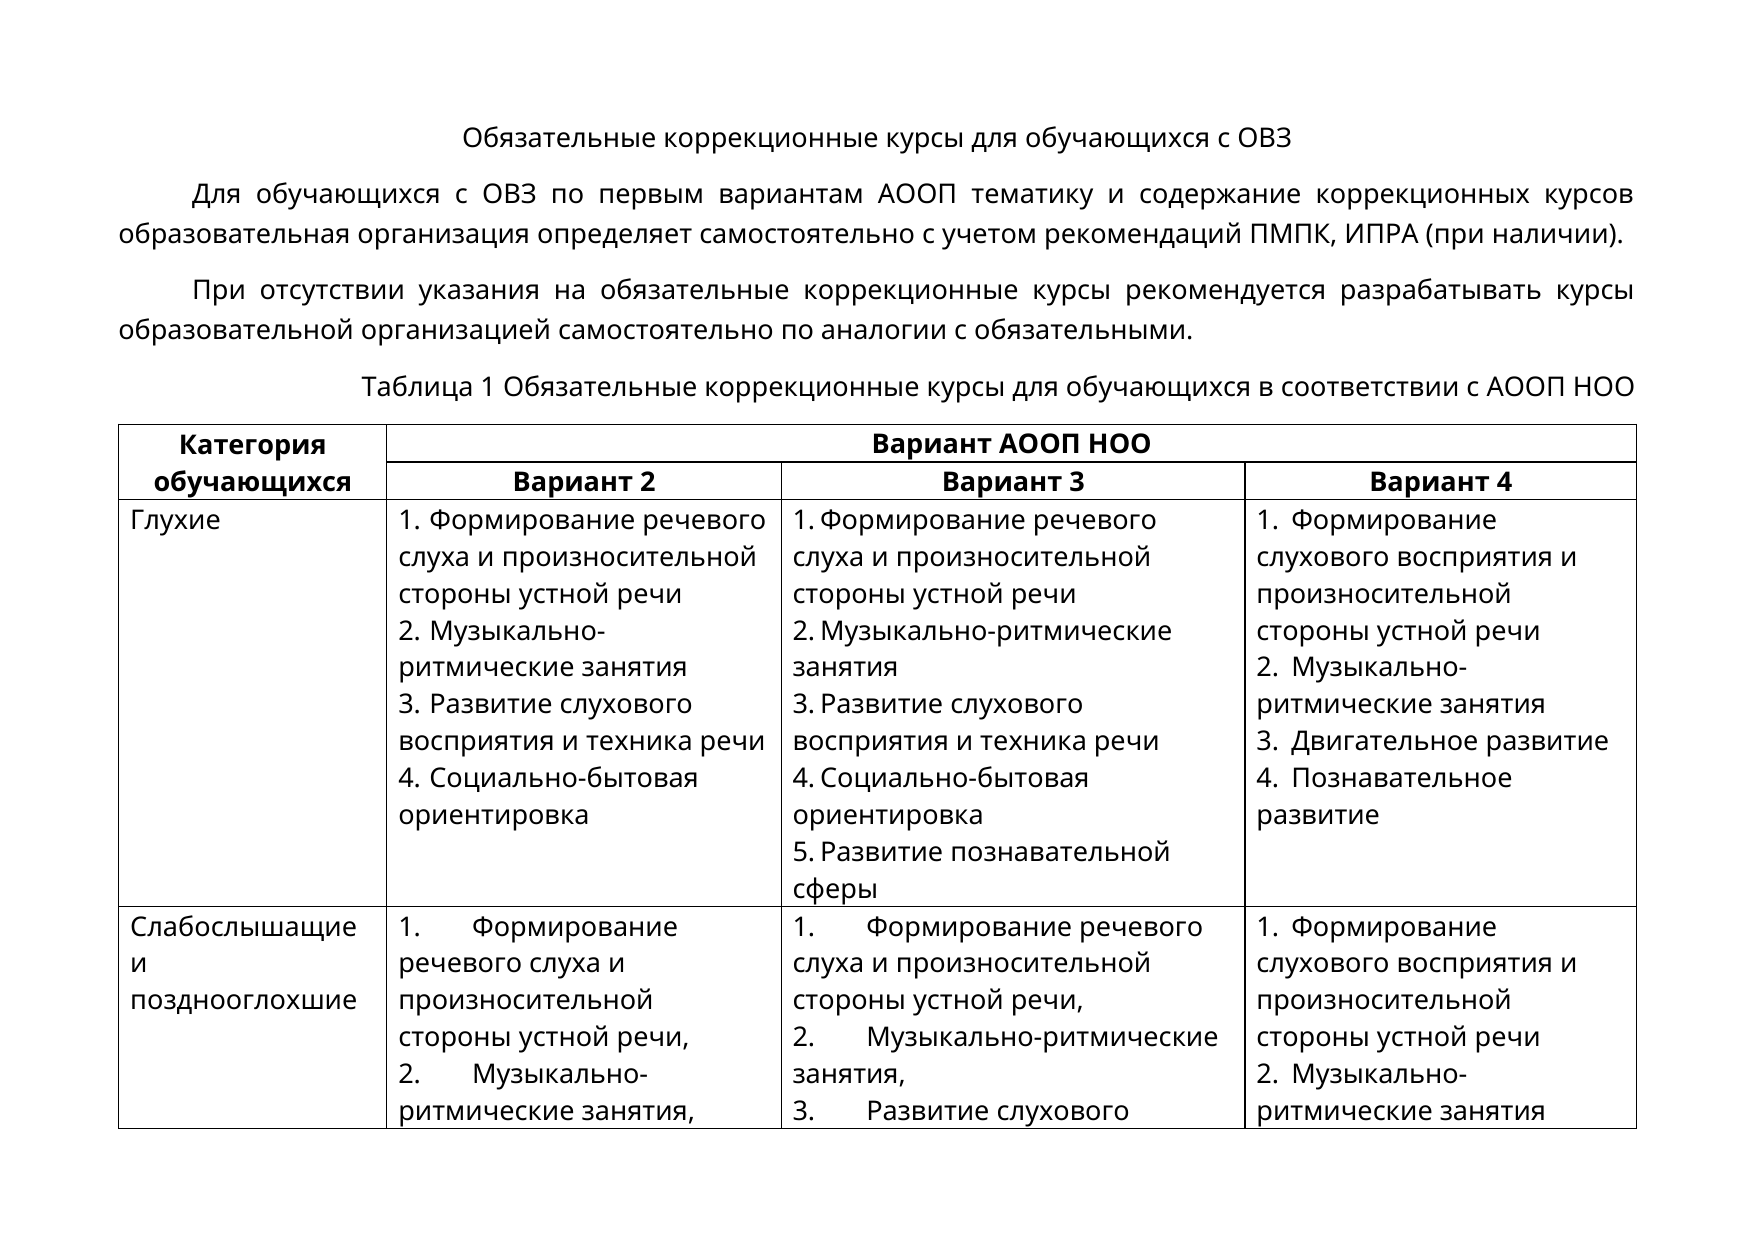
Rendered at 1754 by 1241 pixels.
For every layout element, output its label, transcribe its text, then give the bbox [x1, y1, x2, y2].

table_cell Вариант 3 [782, 463, 1244, 499]
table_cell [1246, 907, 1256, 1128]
table_cell Формирование речевого слуха и произносительной стороны устной речи Музыкально-ритмические занятия Развитие слухового восприятия и техника речи Социально-бытовая ориентировка [387, 500, 781, 906]
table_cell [119, 907, 386, 1128]
text Таблица 1 Обязательные коррекционные курсы для обучающихся в соответствии с АООП НОО [118, 367, 1636, 404]
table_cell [782, 907, 1244, 1128]
text Обязательные коррекционные курсы для обучающихся с ОВЗ [118, 118, 1636, 155]
table_cell Вариант 4 [1246, 463, 1636, 499]
table_cell Вариант 2 [387, 463, 781, 499]
text Для обучающихся с ОВЗ по первым вариантам АООП тематику и содержание коррекционных курсов образовательная организация определяет самостоятельно с учетом рекомендаций ПМПК, ИПРА (при наличии). [118, 174, 1636, 251]
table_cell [387, 907, 781, 1128]
table_cell Глухие [119, 500, 386, 906]
table_header Вариант АООП НОО [387, 425, 1636, 461]
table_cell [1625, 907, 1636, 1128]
table_header Категория обучающихся [119, 425, 386, 499]
text При отсутствии указания на обязательные коррекционные курсы рекомендуется разрабатывать курсы образовательной организацией самостоятельно по аналогии с обязательными. [118, 271, 1636, 347]
